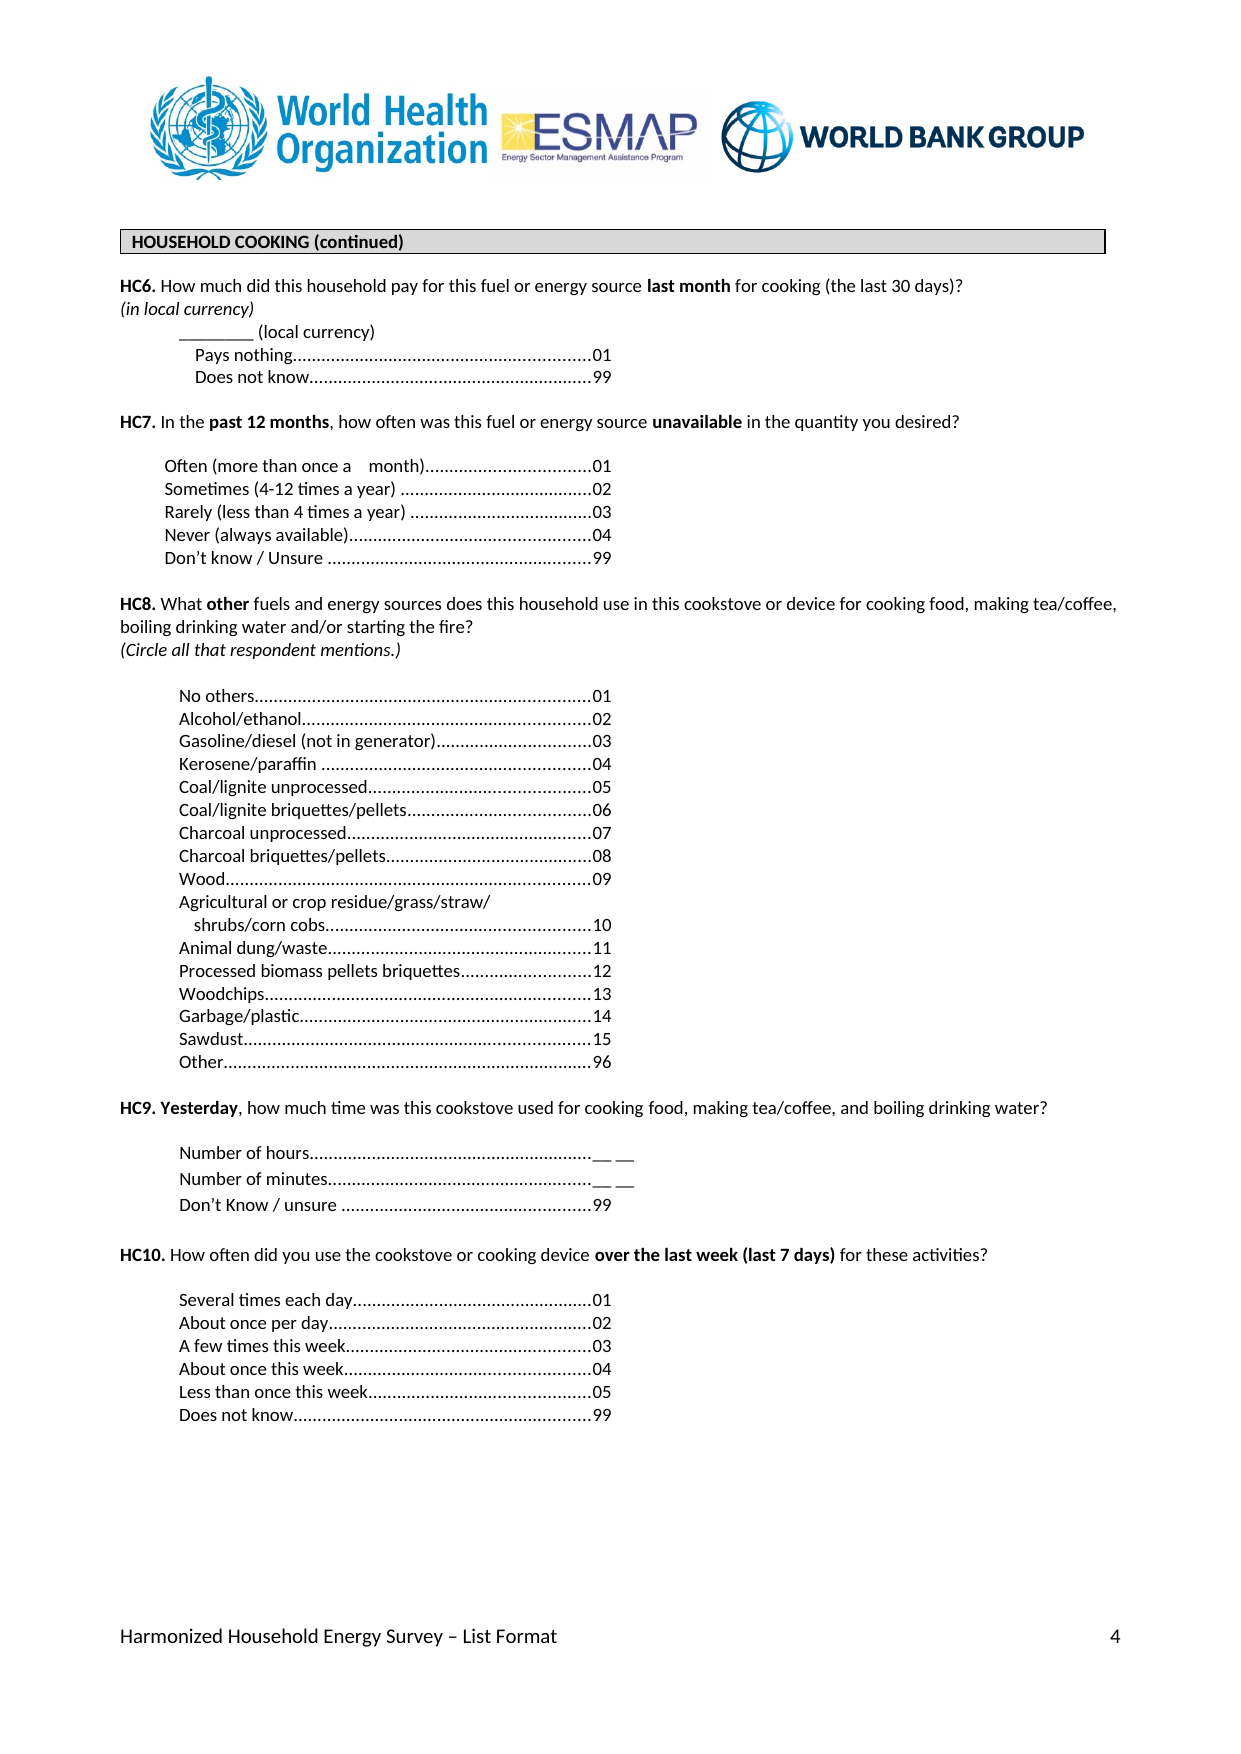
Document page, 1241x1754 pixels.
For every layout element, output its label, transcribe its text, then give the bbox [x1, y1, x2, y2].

text Less than once this week 05 [179, 1380, 1120, 1403]
text Rarely (less than 4 times a year) 03 [164, 501, 1120, 523]
text (Circle all that respondent mentions.) [120, 638, 1120, 661]
text Woodchips 13 [179, 982, 1120, 1005]
text Kerosene/paraffin 04 [179, 753, 1120, 776]
picture [148, 75, 1092, 182]
text Charcoal unprocessed 07 [179, 821, 1120, 844]
text Gasoline/diesel (not in generator) 03 [179, 730, 1120, 753]
list In the past 12 months, how often was this fuel or energy source unavailable in the quantity you desired? [120, 410, 1120, 433]
text Number of hours __ __ [179, 1141, 1120, 1164]
text ________ (local currency) [120, 320, 1120, 343]
text About once per day 02 [179, 1312, 1120, 1334]
text Garbage/plastic 14 [179, 1005, 1120, 1028]
list How much did this household pay for this fuel or energy source last month for cooking (the last 30 days)? [120, 274, 1120, 297]
text Processed biomass pellets briquettes 12 [179, 959, 1120, 982]
text Agricultural or crop residue/grass/straw/ shrubs/corn cobs 10 [179, 890, 1120, 936]
text Wood 09 [179, 867, 1120, 890]
text Don’t Know / unsure 99 [179, 1193, 1120, 1216]
text Does not know 99 [179, 1403, 1120, 1426]
text Often (more than once a month) 01 [164, 455, 1120, 478]
text Never (always available) 04 [164, 523, 1120, 546]
text (in local currency) [120, 297, 1120, 320]
list How often did you use the cookstove or cooking device over the last week (last 7 days) for these activities? [120, 1243, 1120, 1266]
text Animal dung/waste 11 [179, 936, 1120, 959]
text About once this week 04 [179, 1357, 1120, 1380]
text Coal/lignite unprocessed 05 [179, 776, 1120, 798]
text Sawdust 15 [179, 1028, 1120, 1051]
list Yesterday, how much time was this cookstove used for cooking food, making tea/coffee, and boiling drinking water? [120, 1096, 1120, 1119]
text A few times this week 03 [179, 1334, 1120, 1357]
text Coal/lignite briquettes/pellets 06 [179, 798, 1120, 821]
text Several times each day 01 [179, 1289, 1120, 1312]
text Alcohol/ethanol 02 [179, 707, 1120, 730]
text Don’t know / Unsure 99 [164, 546, 1120, 569]
list What other fuels and energy sources does this household use in this cookstove or device for cooking food, making tea/coffee, boiling drinking water and/or starting the fire? [120, 592, 1120, 638]
text No others 01 [179, 684, 1120, 707]
text Sometimes (4-12 times a year) 02 [164, 478, 1120, 501]
text Pays nothing 01 [195, 343, 1120, 366]
table_header HOUSEHOLD COOKING (continued) [121, 230, 1104, 253]
text Does not know 99 [195, 366, 1120, 389]
text Other 96 [179, 1051, 1120, 1073]
text Number of minutes __ __ [179, 1167, 1120, 1190]
text Charcoal briquettes/pellets 08 [179, 844, 1120, 867]
